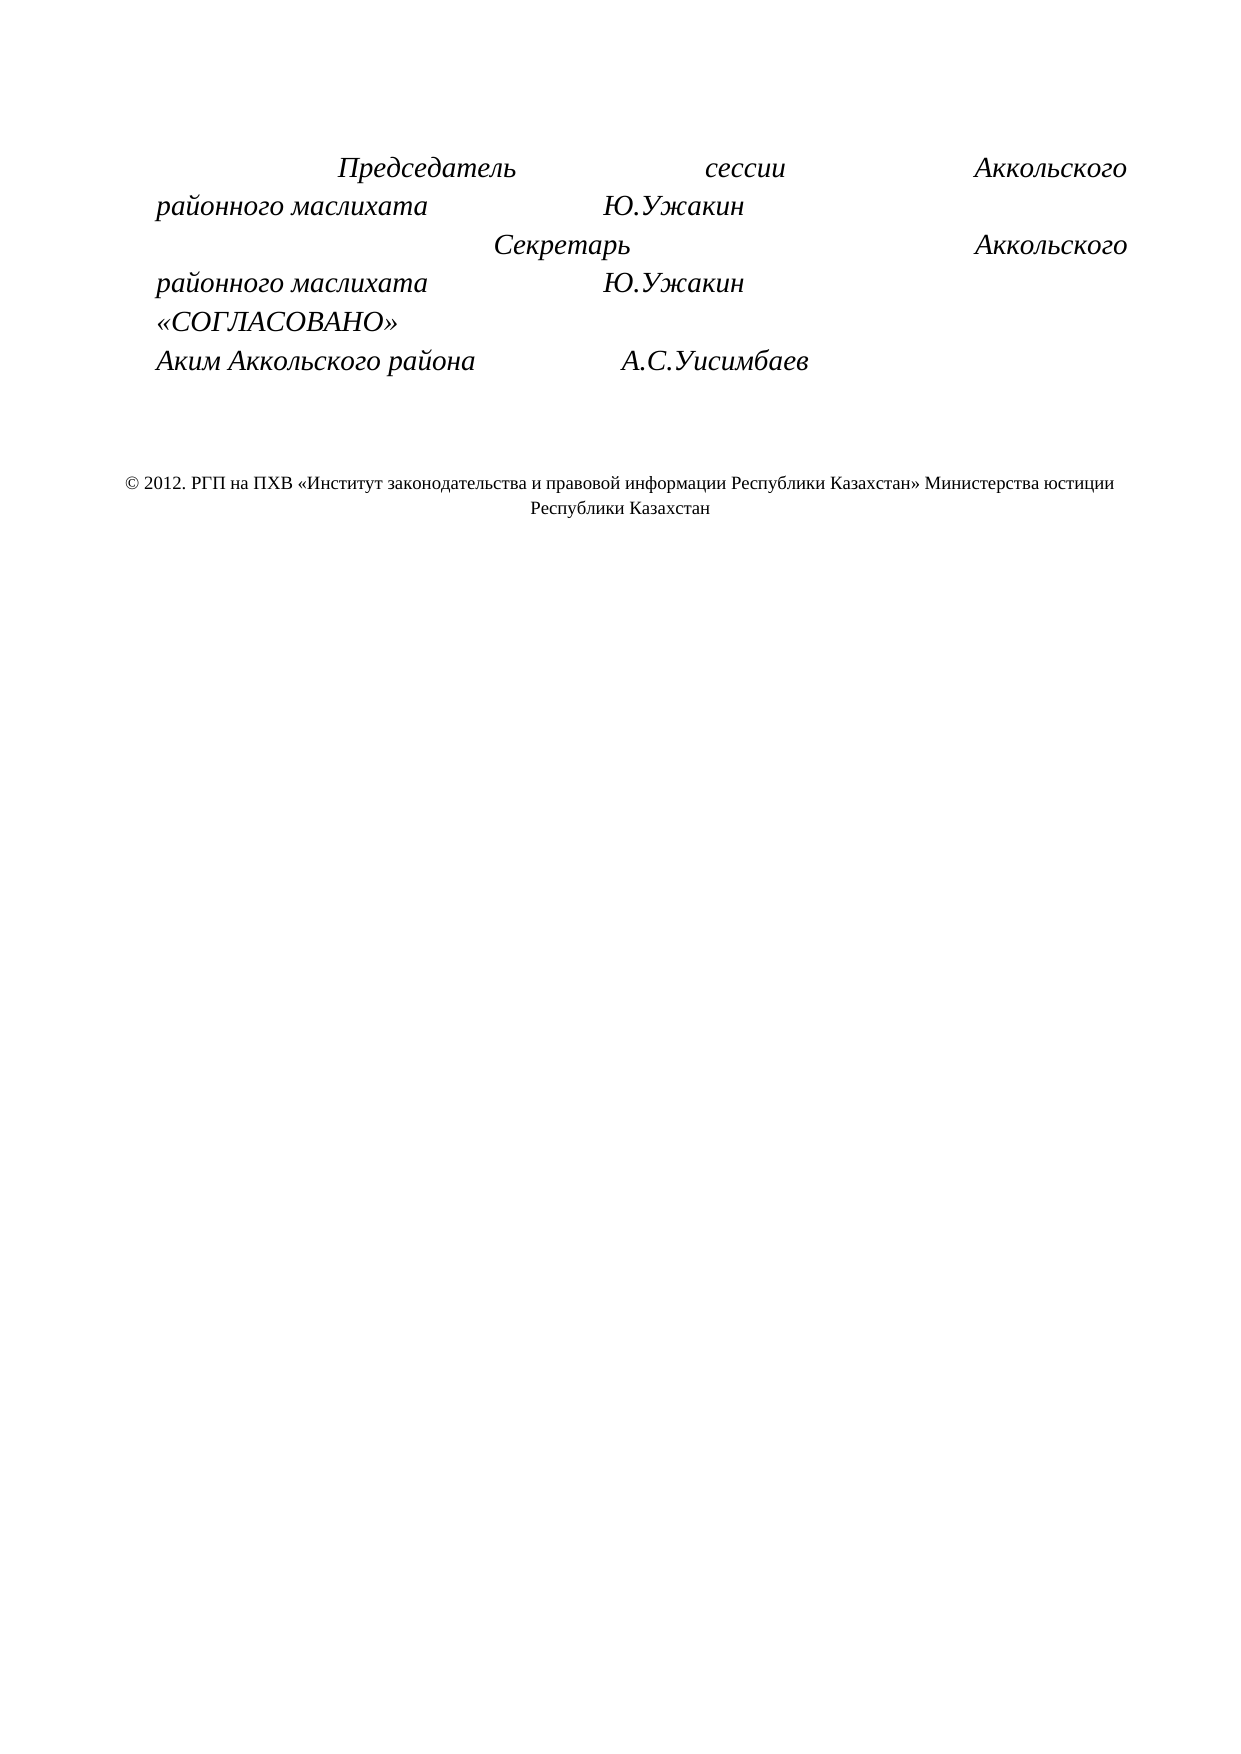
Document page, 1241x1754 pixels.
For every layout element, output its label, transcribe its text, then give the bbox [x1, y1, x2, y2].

text © 2012. РГП на ПХВ «Институт законодательства и правовой информации Республики Казахстан» Министерства юстиции Республики Казахстан [112, 472, 1128, 518]
text «СОГЛАСОВАНО» [112, 304, 1128, 338]
text Председатель сессии Аккольского районного маслихата Ю.Ужакин [112, 150, 1128, 222]
text Аким Аккольского района А.С.Уисимбаев [112, 343, 1128, 376]
text Секретарь Аккольского районного маслихата Ю.Ужакин [112, 227, 1128, 299]
